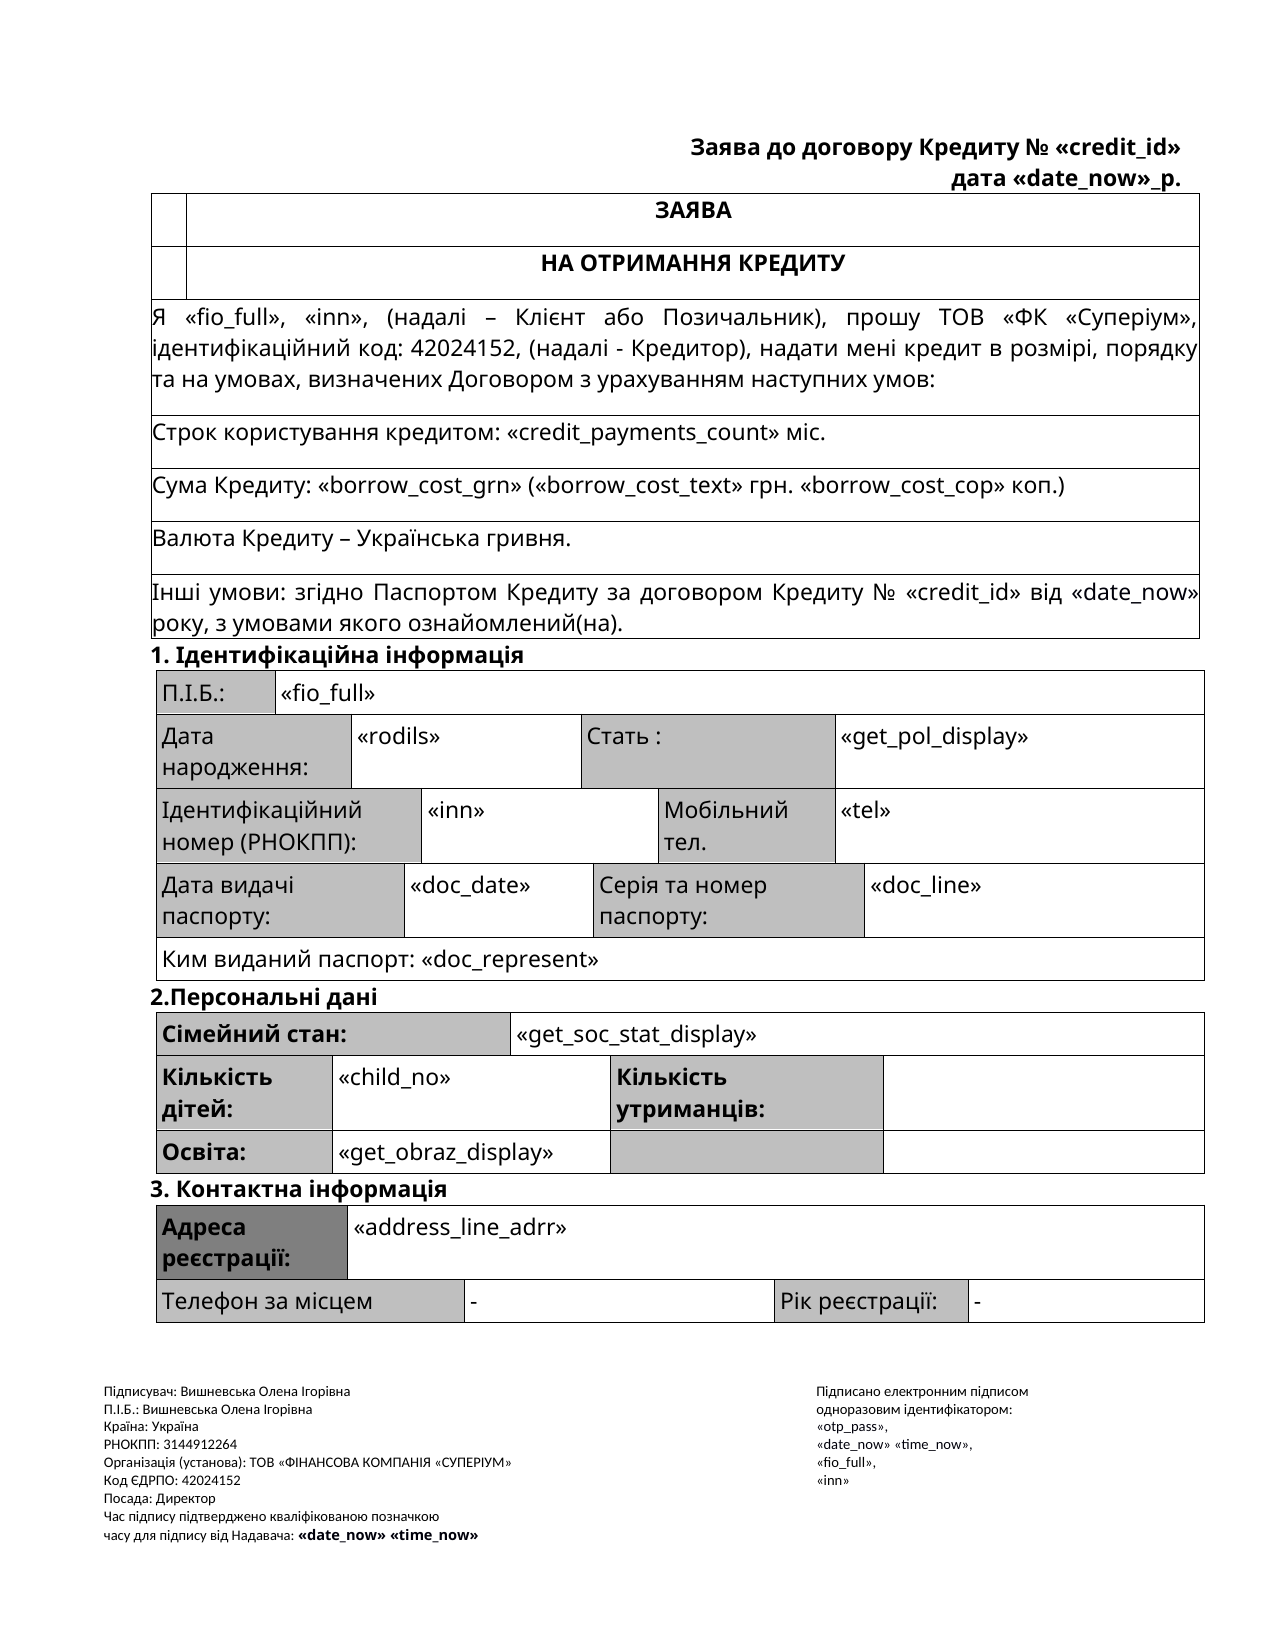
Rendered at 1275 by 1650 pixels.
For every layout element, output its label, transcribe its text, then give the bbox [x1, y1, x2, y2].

table_cell «rodils» [352, 715, 581, 788]
table_cell «tel» [836, 789, 1204, 862]
table_cell «child_no» [333, 1056, 610, 1129]
text 3. Контактна інформація [150, 1173, 1181, 1204]
table_header «address_line_adrr» [348, 1206, 1204, 1279]
table_cell Кількість утриманців: [611, 1056, 883, 1129]
table_cell Дата видачі паспорту: [157, 864, 404, 937]
table_cell [884, 1131, 1204, 1173]
text 2.Персональні дані [150, 981, 1181, 1012]
table_header [152, 194, 186, 246]
table_cell Серія та номер паспорту: [594, 864, 864, 937]
text Заява до договору Кредиту № «credit_id» [150, 131, 1181, 162]
table_cell [884, 1056, 1204, 1129]
table_cell «doc_date» [405, 864, 593, 937]
table_cell [152, 247, 186, 299]
table_cell «get_obraz_display» [333, 1131, 610, 1173]
table_header «fio_full» [276, 671, 1204, 713]
table_cell Кількість дітей: [157, 1056, 332, 1129]
table_cell «doc_line» [865, 864, 1204, 937]
table_header ЗАЯВА [187, 194, 1199, 246]
table_header Адреса реєстрації: [157, 1206, 347, 1279]
table_cell Освіта: [157, 1131, 332, 1173]
table_cell Ідентифікаційний номер (РНОКПП): [157, 789, 421, 862]
text 1. Ідентифікаційна інформація [150, 639, 1181, 670]
table_header П.І.Б.: [157, 671, 275, 713]
table_cell Інші умови: згідно Паспортом Кредиту за договором Кредиту № «credit_id» від «date_now» року, з умовами якого ознайомлений(на). [152, 575, 1199, 638]
table_cell НА ОТРИМАННЯ КРЕДИТУ [187, 247, 1199, 299]
table_cell «get_pol_display» [836, 715, 1204, 788]
table_cell Дата народження: [157, 715, 351, 788]
text дата «date_now»_р. [150, 162, 1181, 193]
table_cell Строк користування кредитом: «credit_payments_count» міс. [152, 416, 1199, 468]
table_cell Валюта Кредиту – Українська гривня. [152, 522, 1199, 574]
table_cell Стать : [582, 715, 835, 788]
table_cell «inn» [422, 789, 658, 862]
table_cell - [969, 1280, 1204, 1322]
table_cell Мобільний тел. [659, 789, 835, 862]
table_cell [611, 1131, 883, 1173]
table_cell Я «fio_full», «inn», (надалі – Клієнт або Позичальник), прошу ТОВ «ФК «Суперіум», ідентифікаційний код: 42024152, (надалі - Кредитор), надати мені кредит в розмірі, порядку та на умовах, визначених Договором з урахуванням наступних умов: [152, 300, 1199, 415]
table_cell - [465, 1280, 774, 1322]
table_cell Сума Кредиту: «borrow_cost_grn» («borrow_cost_text» грн. «borrow_cost_cop» коп.) [152, 469, 1199, 521]
table_header «get_soc_stat_display» [511, 1013, 1204, 1055]
table_cell Ким виданий паспорт: «doc_represent» [157, 938, 1204, 980]
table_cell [157, 1280, 464, 1322]
table_cell Рік реєстрації: [775, 1280, 968, 1322]
table_header Сімейний стан: [157, 1013, 510, 1055]
